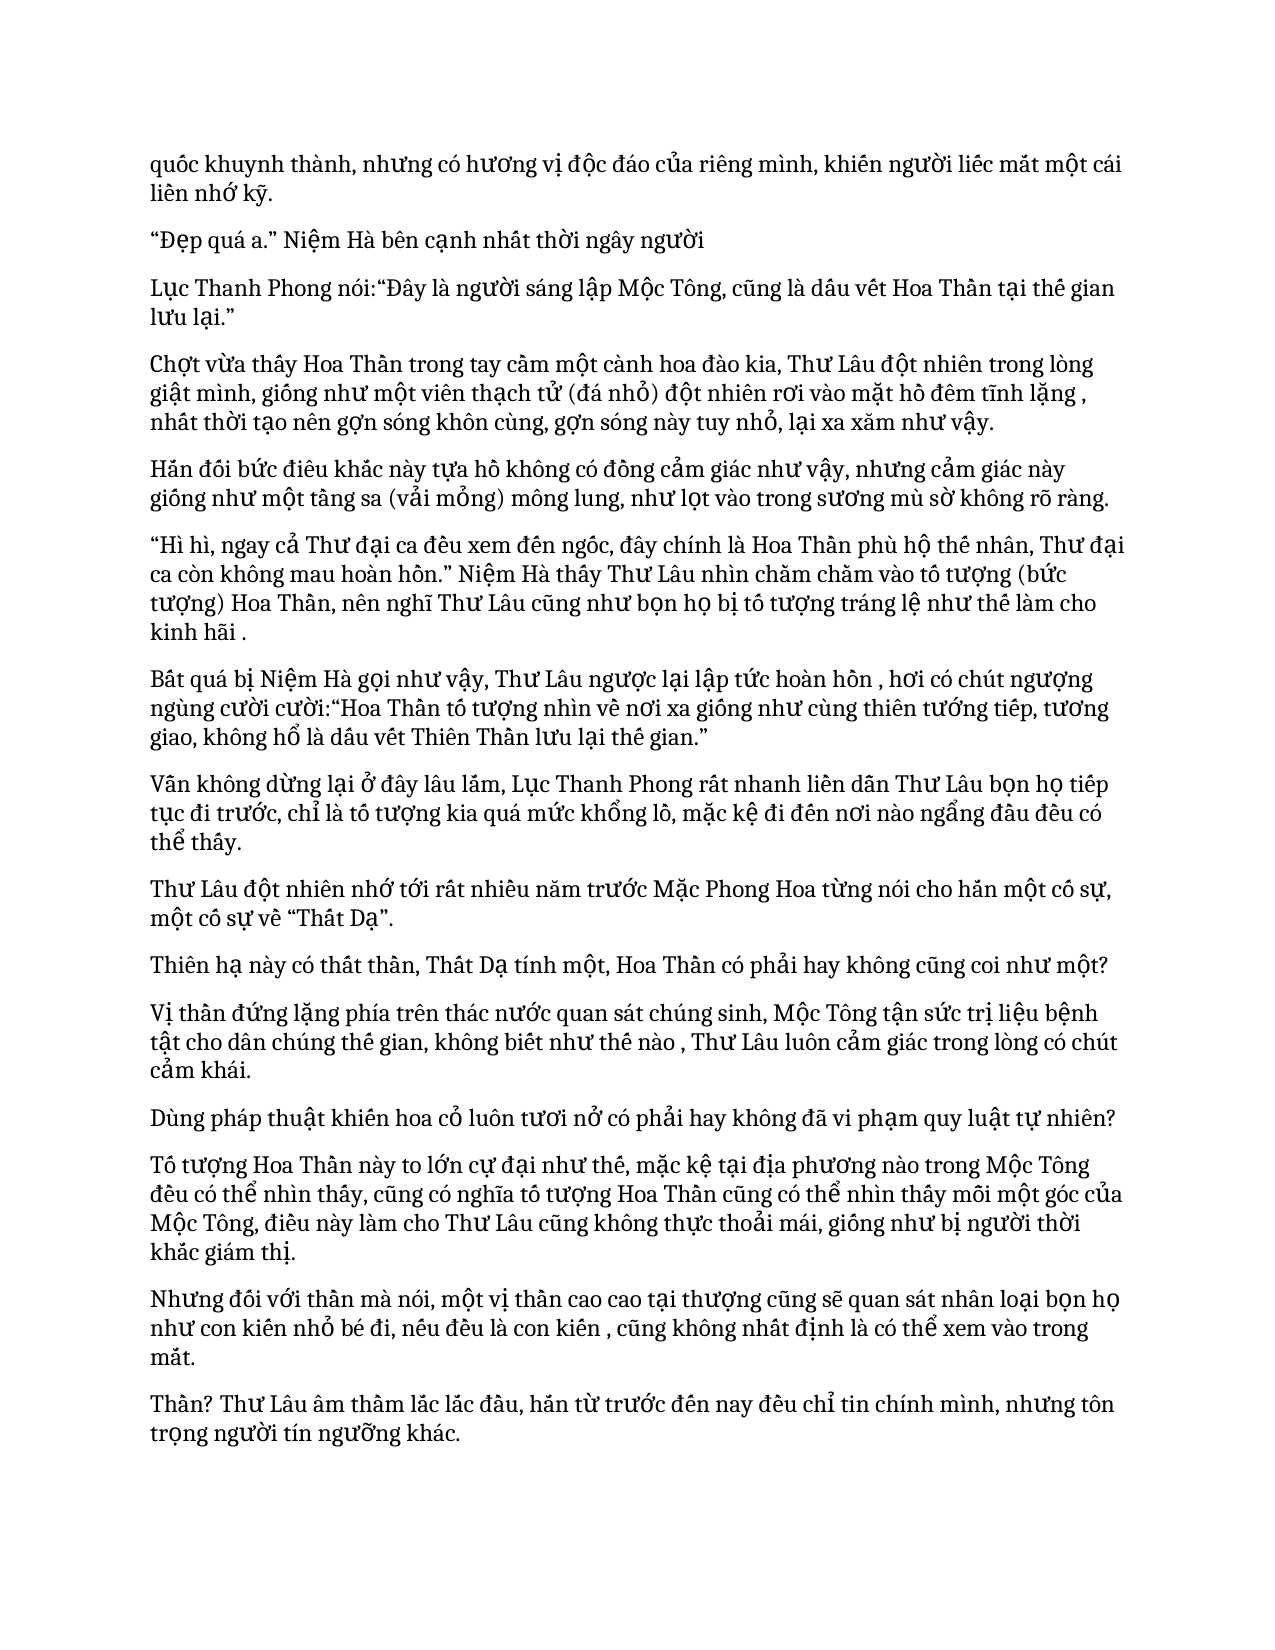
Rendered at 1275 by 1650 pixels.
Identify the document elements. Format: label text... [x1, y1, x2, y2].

text Nhưng đối với thần mà nói, một vị thần cao cao tại thượng cũng sẽ quan sát nhân loại bọn họ như con kiến nhỏ bé đi, nếu đều là con kiến , cũng không nhất định là có thể xem vào trong mắt. [150, 1285, 1125, 1371]
text Lục Thanh Phong nói:“Đây là người sáng lập Mộc Tông, cũng là dấu vết Hoa Thần tại thế gian lưu lại.” [150, 274, 1125, 331]
text Thư Lâu đột nhiên nhớ tới rất nhiều năm trước Mặc Phong Hoa từng nói cho hắn một cố sự, một cố sự về “Thất Dạ”. [150, 875, 1125, 932]
text Hắn đối bức điêu khắc này tựa hồ không có đồng cảm giác như vậy, nhưng cảm giác này giống như một tầng sa (vải mỏng) mông lung, như lọt vào trong sương mù sờ không rõ ràng. [150, 455, 1125, 512]
text “Đẹp quá a.” Niệm Hà bên cạnh nhất thời ngây người [150, 226, 1125, 255]
text Tố tượng Hoa Thần này to lớn cự đại như thế, mặc kệ tại địa phương nào trong Mộc Tông đều có thể nhìn thấy, cũng có nghĩa tố tượng Hoa Thần cũng có thể nhìn thấy mỗi một góc của Mộc Tông, điều này làm cho Thư Lâu cũng không thực thoải mái, giống như bị người thời khắc giám thị. [150, 1151, 1125, 1266]
text Thần? Thư Lâu âm thầm lắc lắc đầu, hắn từ trước đến nay đều chỉ tin chính mình, nhưng tôn trọng người tín ngưỡng khác. [150, 1390, 1125, 1447]
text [150, 150, 1125, 207]
text Dùng pháp thuật khiến hoa cỏ luôn tươi nở có phải hay không đã vi phạm quy luật tự nhiên? [150, 1104, 1125, 1132]
text Bất quá bị Niệm Hà gọi như vậy, Thư Lâu ngược lại lập tức hoàn hồn , hơi có chút ngượng ngùng cười cười:“Hoa Thần tố tượng nhìn về nơi xa giống như cùng thiên tướng tiếp, tương giao, không hổ là dấu vết Thiên Thần lưu lại thế gian.” [150, 665, 1125, 751]
text Chợt vừa thấy Hoa Thần trong tay cầm một cành hoa đào kia, Thư Lâu đột nhiên trong lòng giật mình, giống như một viên thạch tử (đá nhỏ) đột nhiên rơi vào mặt hồ đêm tĩnh lặng , nhất thời tạo nên gợn sóng khôn cùng, gợn sóng này tuy nhỏ, lại xa xăm như vậy. [150, 350, 1125, 436]
text “Hì hì, ngay cả Thư đại ca đều xem đến ngốc, đây chính là Hoa Thần phù hộ thế nhân, Thư đại ca còn không mau hoàn hồn.” Niệm Hà thấy Thư Lâu nhìn chằm chằm vào tố tượng (bức tượng) Hoa Thần, nên nghĩ Thư Lâu cũng như bọn họ bị tố tượng tráng lệ như thế làm cho kinh hãi . [150, 531, 1125, 646]
text Vẫn không dừng lại ở đây lâu lắm, Lục Thanh Phong rất nhanh liền dẫn Thư Lâu bọn họ tiếp tục đi trước, chỉ là tố tượng kia quá mức khổng lồ, mặc kệ đi đến nơi nào ngẩng đầu đều có thể thấy. [150, 770, 1125, 856]
text Thiên hạ này có thất thần, Thất Dạ tính một, Hoa Thần có phải hay không cũng coi như một? [150, 951, 1125, 980]
text Vị thần đứng lặng phía trên thác nước quan sát chúng sinh, Mộc Tông tận sức trị liệu bệnh tật cho dân chúng thế gian, không biết như thế nào , Thư Lâu luôn cảm giác trong lòng có chút cảm khái. [150, 999, 1125, 1085]
